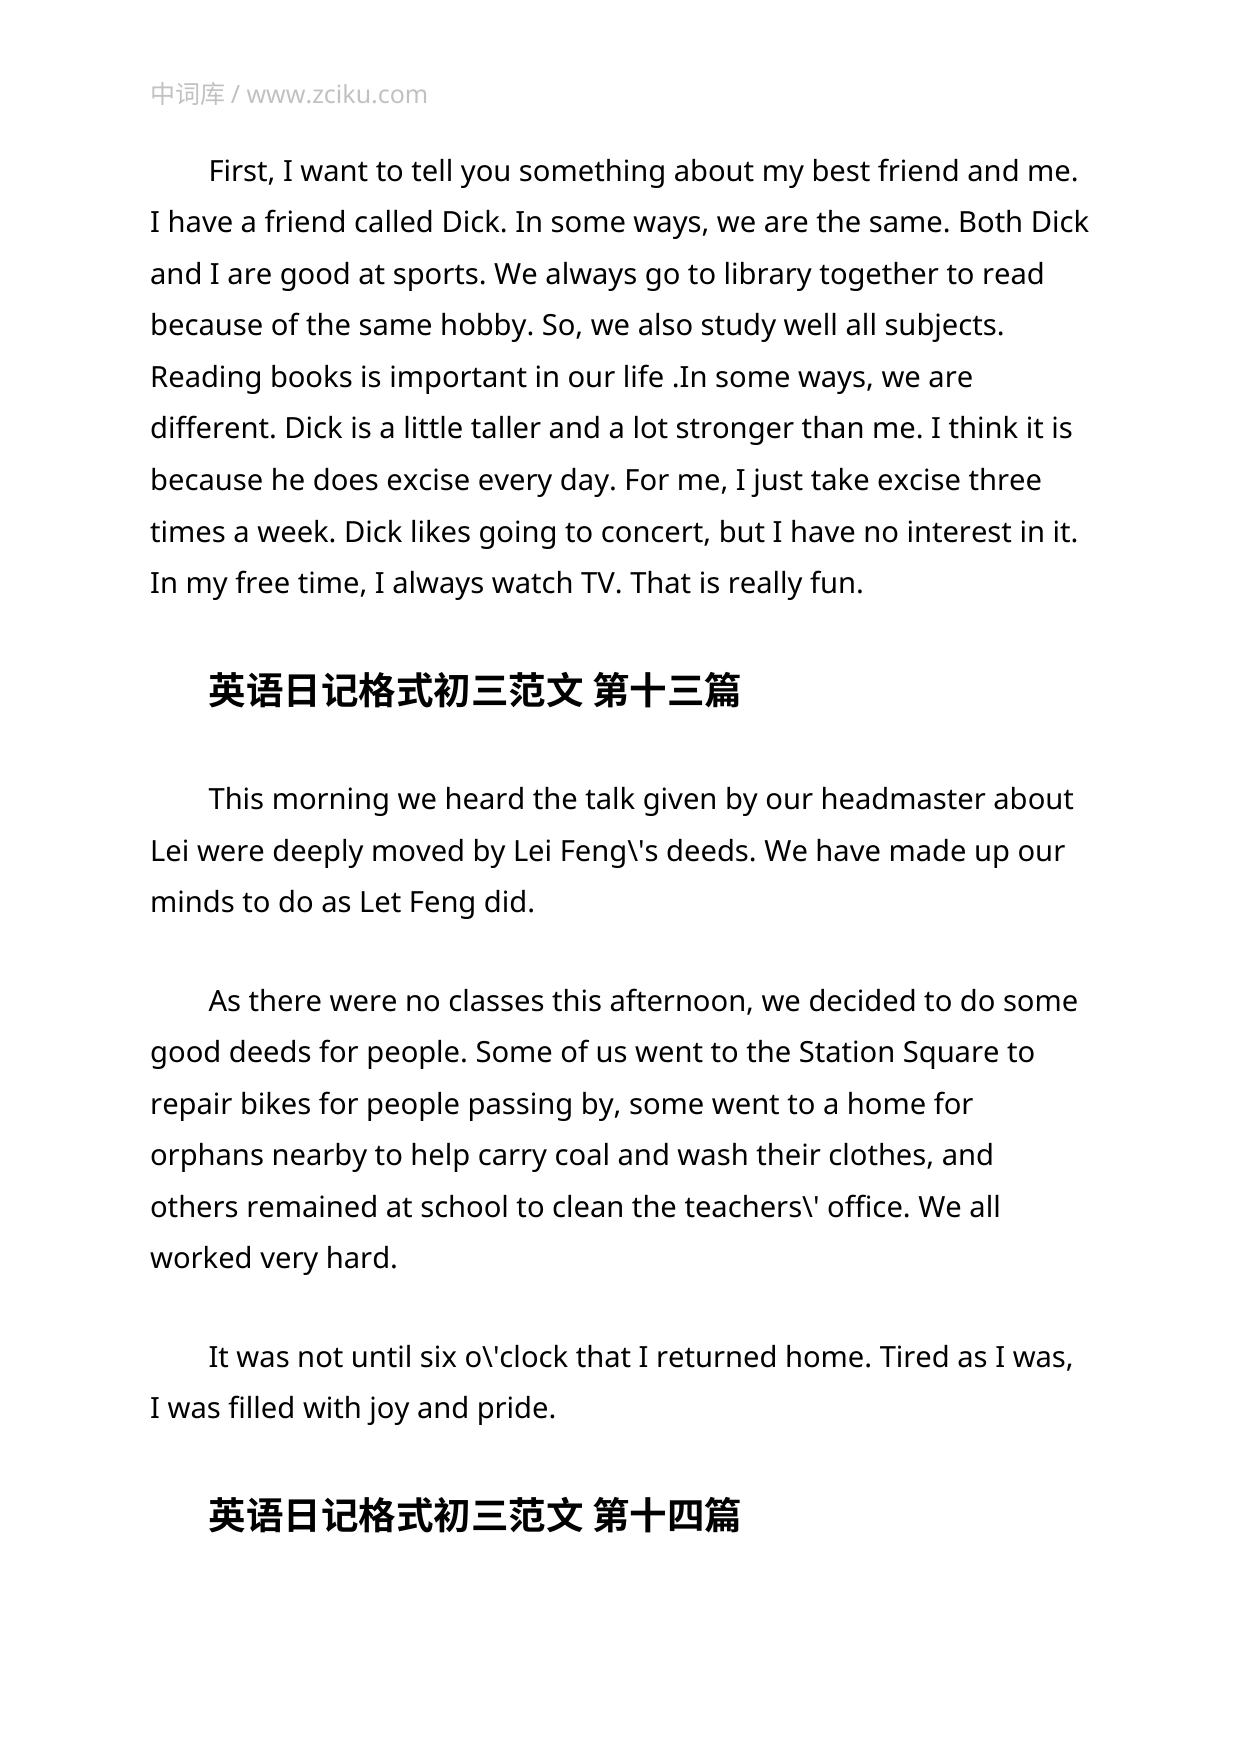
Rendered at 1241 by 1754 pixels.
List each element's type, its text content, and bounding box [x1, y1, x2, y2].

text This morning we heard the talk given by our headmaster about Lei were deeply moved by Lei Feng\'s deeds. We have made up our minds to do as Let Feng did. [150, 778, 1090, 921]
text 英语日记格式初三范文 第十三篇 [150, 661, 1090, 715]
text It was not until six o\'clock that I returned home. Tired as I was, I was filled with joy and pride. [150, 1336, 1090, 1427]
text As there were no classes this afternoon, we decided to do some good deeds for people. Some of us went to the Station Square to repair bikes for people passing by, some went to a home for orphans nearby to help carry coal and wash their clothes, and others remained at school to clean the teachers\' office. We all worked very hard. [150, 980, 1090, 1277]
text First, I want to tell you something about my best friend and me. I have a friend called Dick. In some ways, we are the same. Both Dick and I are good at sports. We always go to library together to read because of the same hobby. So, we also study well all subjects. Reading books is important in our life .In some ways, we are different. Dick is a little taller and a lot stronger than me. I think it is because he does excise every day. For me, I just take excise three times a week. Dick likes going to concert, but I have no interest in it. In my free time, I always watch TV. That is really fun. [150, 150, 1090, 602]
text 英语日记格式初三范文 第十四篇 [150, 1486, 1090, 1540]
